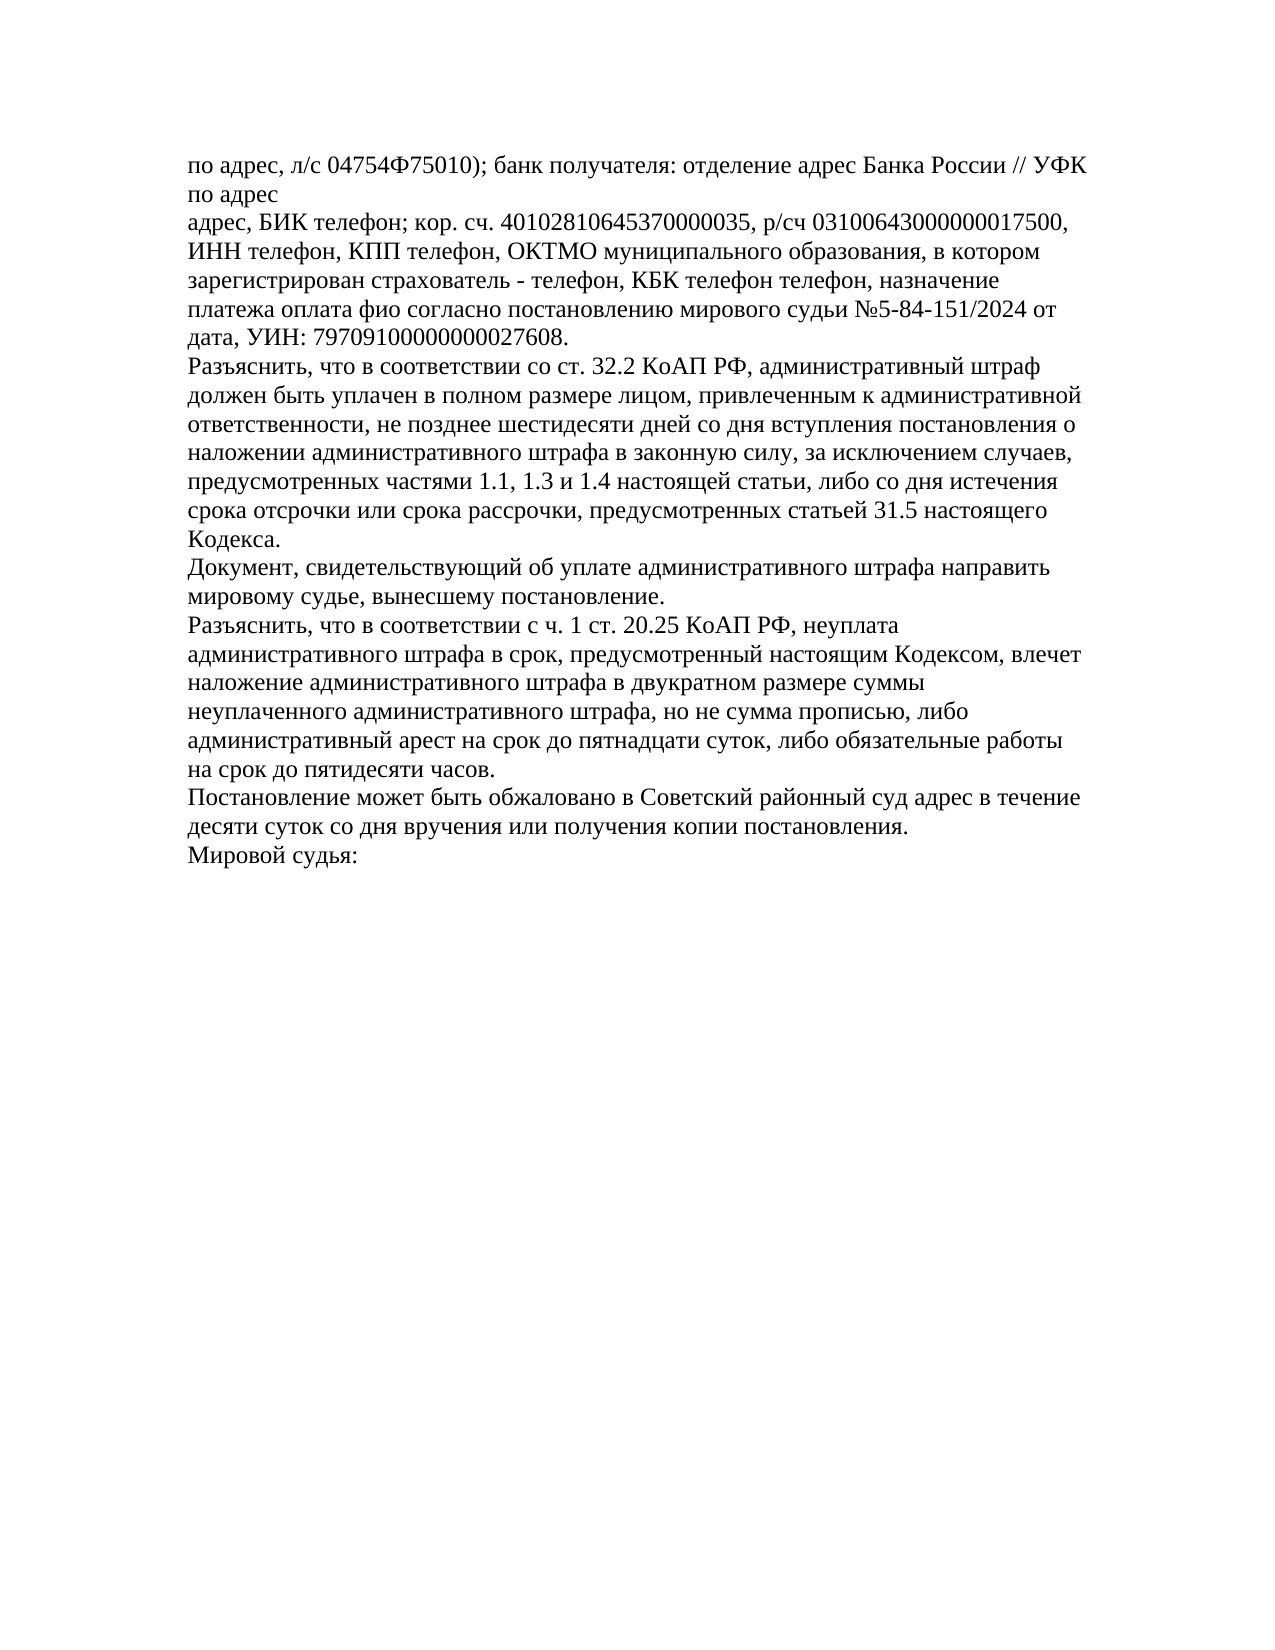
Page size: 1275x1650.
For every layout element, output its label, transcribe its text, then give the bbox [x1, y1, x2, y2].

text Документ, свидетельствующий об уплате административного штрафа направить мировому судье, вынесшему постановление. [187, 552, 1087, 610]
text Мировой судья: [187, 840, 1087, 869]
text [187, 150, 1087, 207]
text Разъяснить, что в соответствии с ч. 1 ст. 20.25 КоАП РФ, неуплата административного штрафа в срок, предусмотренный настоящим Кодексом, влечет наложение административного штрафа в двукратном размере суммы неуплаченного административного штрафа, но не сумма прописью, либо административный арест на срок до пятнадцати суток, либо обязательные работы на срок до пятидесяти часов. [187, 610, 1087, 782]
text Постановление может быть обжаловано в Советский районный суд адрес в течение десяти суток со дня вручения или получения копии постановления. [187, 782, 1087, 840]
text Разъяснить, что в соответствии со ст. 32.2 КоАП РФ, административный штраф должен быть уплачен в полном размере лицом, привлеченным к административной ответственности, не позднее шестидесяти дней со дня вступления постановления о наложении административного штрафа в законную силу, за исключением случаев, предусмотренных частями 1.1, 1.3 и 1.4 настоящей статьи, либо со дня истечения срока отсрочки или срока рассрочки, предусмотренных статьей 31.5 настоящего Кодекса. [187, 351, 1087, 552]
text адрес, БИК телефон; кор. сч. 40102810645370000035, р/сч 03100643000000017500, ИНН телефон, КПП телефон, ОКТМО муниципального образования, в котором зарегистрирован страхователь - телефон, КБК телефон телефон, назначение платежа оплата фио согласно постановлению мирового судьи №5-84-151/2024 от дата, УИН: 79709100000000027608. [187, 207, 1087, 351]
